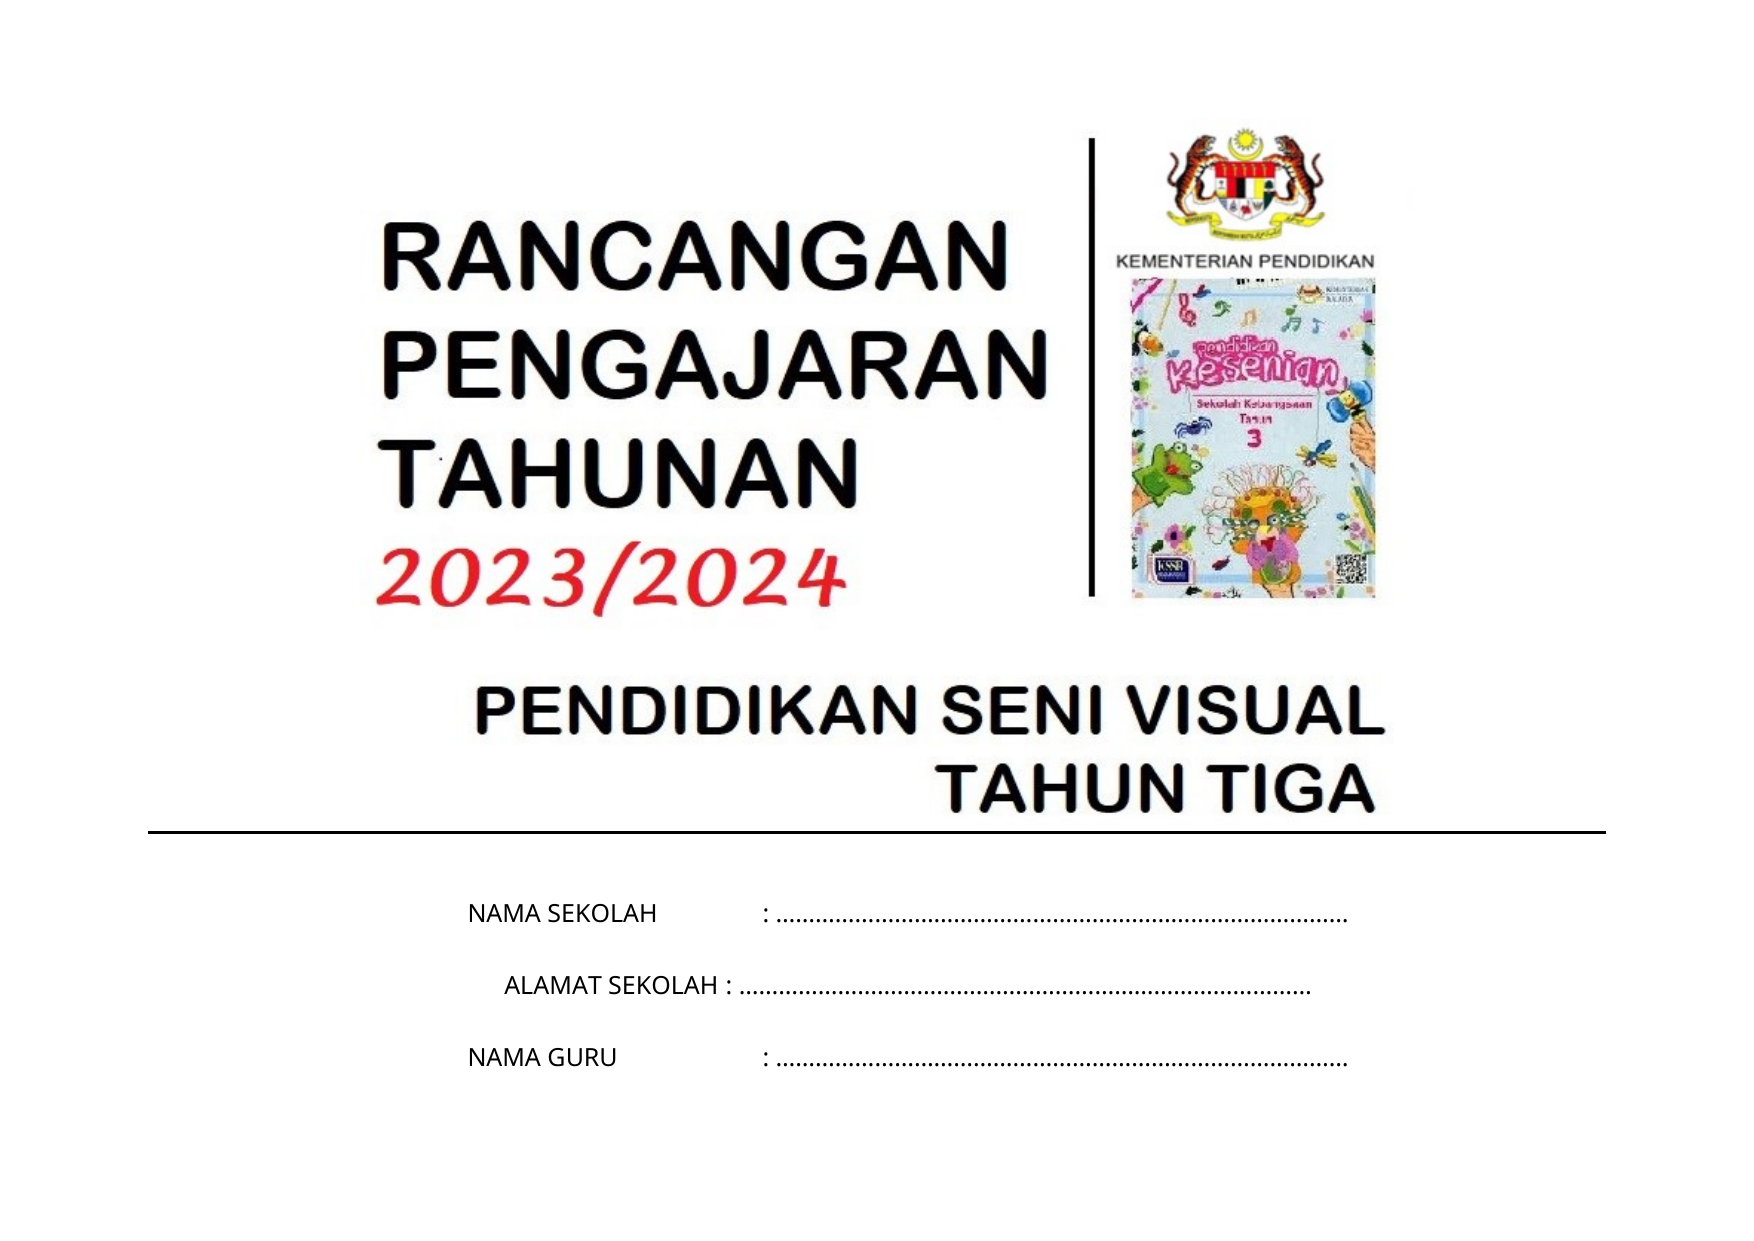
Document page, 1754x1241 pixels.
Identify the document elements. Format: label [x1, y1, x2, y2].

picture [147, 118, 1607, 829]
